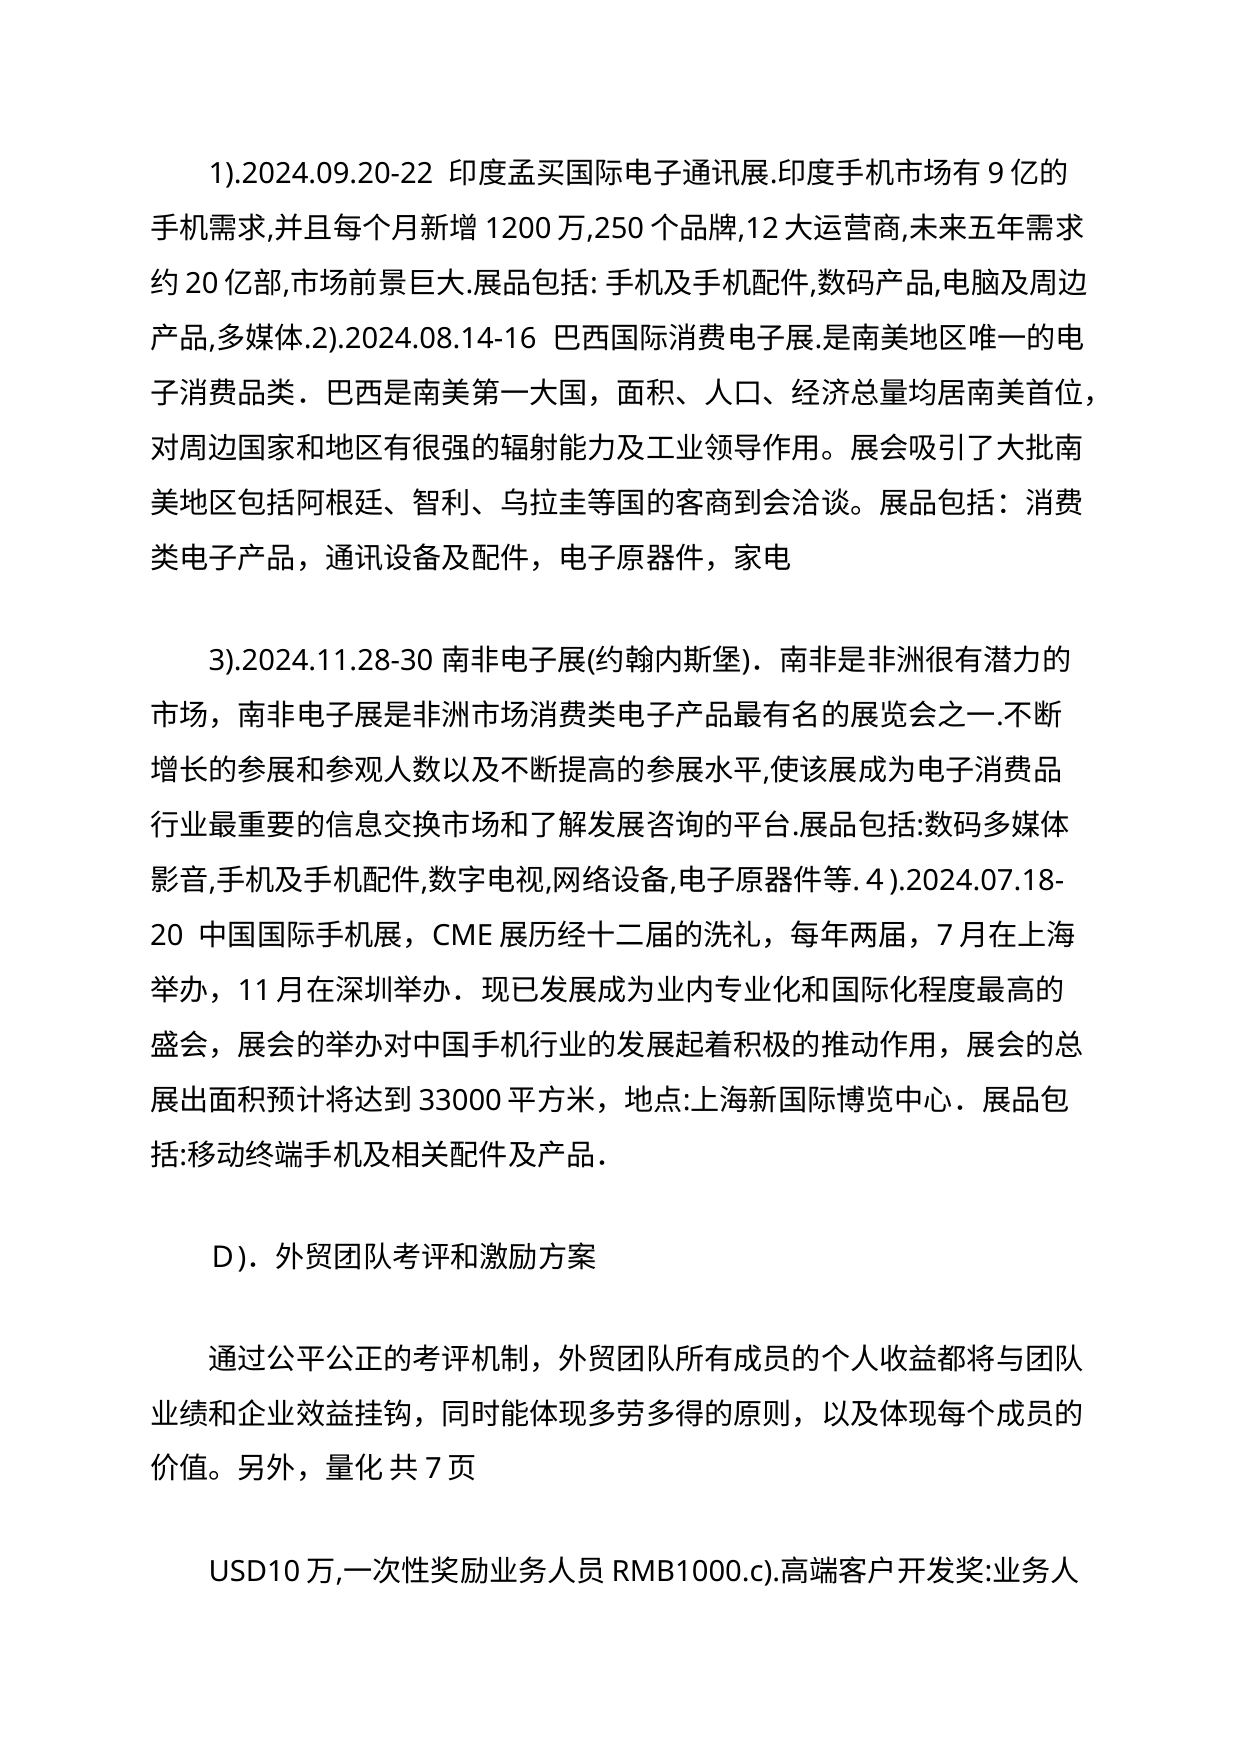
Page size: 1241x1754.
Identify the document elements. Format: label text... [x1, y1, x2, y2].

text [150, 1547, 1090, 1589]
text 通过公平公正的考评机制，外贸团队所有成员的个人收益都将与团队业绩和企业效益挂钩，同时能体现多劳多得的原则，以及体现每个成员的价值。另外，量化 共7页 [150, 1335, 1090, 1487]
text 3).2024.11.28-30 南非电子展(约翰内斯堡)．南非是非洲很有潜力的市场，南非电子展是非洲市场消费类电子产品最有名的展览会之一.不断增长的参展和参观人数以及不断提高的参展水平,使该展成为电子消费品行业最重要的信息交换市场和了解发展咨询的平台.展品包括:数码多媒体影音,手机及手机配件,数字电视,网络设备,电子原器件等.４).2024.07.18-20 中国国际手机展，CME展历经十二届的洗礼，每年两届，7月在上海举办，11月在深圳举办．现已发展成为业内专业化和国际化程度最高的盛会，展会的举办对中国手机行业的发展起着积极的推动作用，展会的总展出面积预计将达到33000平方米，地点:上海新国际博览中心．展品包括:移动终端手机及相关配件及产品． [150, 636, 1090, 1174]
text 1).2024.09.20-22 印度孟买国际电子通讯展.印度手机市场有9亿的手机需求,并且每个月新增1200万,250个品牌,12大运营商,未来五年需求约20亿部,市场前景巨大.展品包括: 手机及手机配件,数码产品,电脑及周边产品,多媒体.2).2024.08.14-16 巴西国际消费电子展.是南美地区唯一的电子消费品类．巴西是南美第一大国，面积、人口、经济总量均居南美首位，对周边国家和地区有很强的辐射能力及工业领导作用。展会吸引了大批南美地区包括阿根廷、智利、乌拉圭等国的客商到会洽谈。展品包括：消费类电子产品，通讯设备及配件，电子原器件，家电 [150, 150, 1090, 577]
text Ｄ)．外贸团队考评和激励方案 [150, 1233, 1090, 1276]
